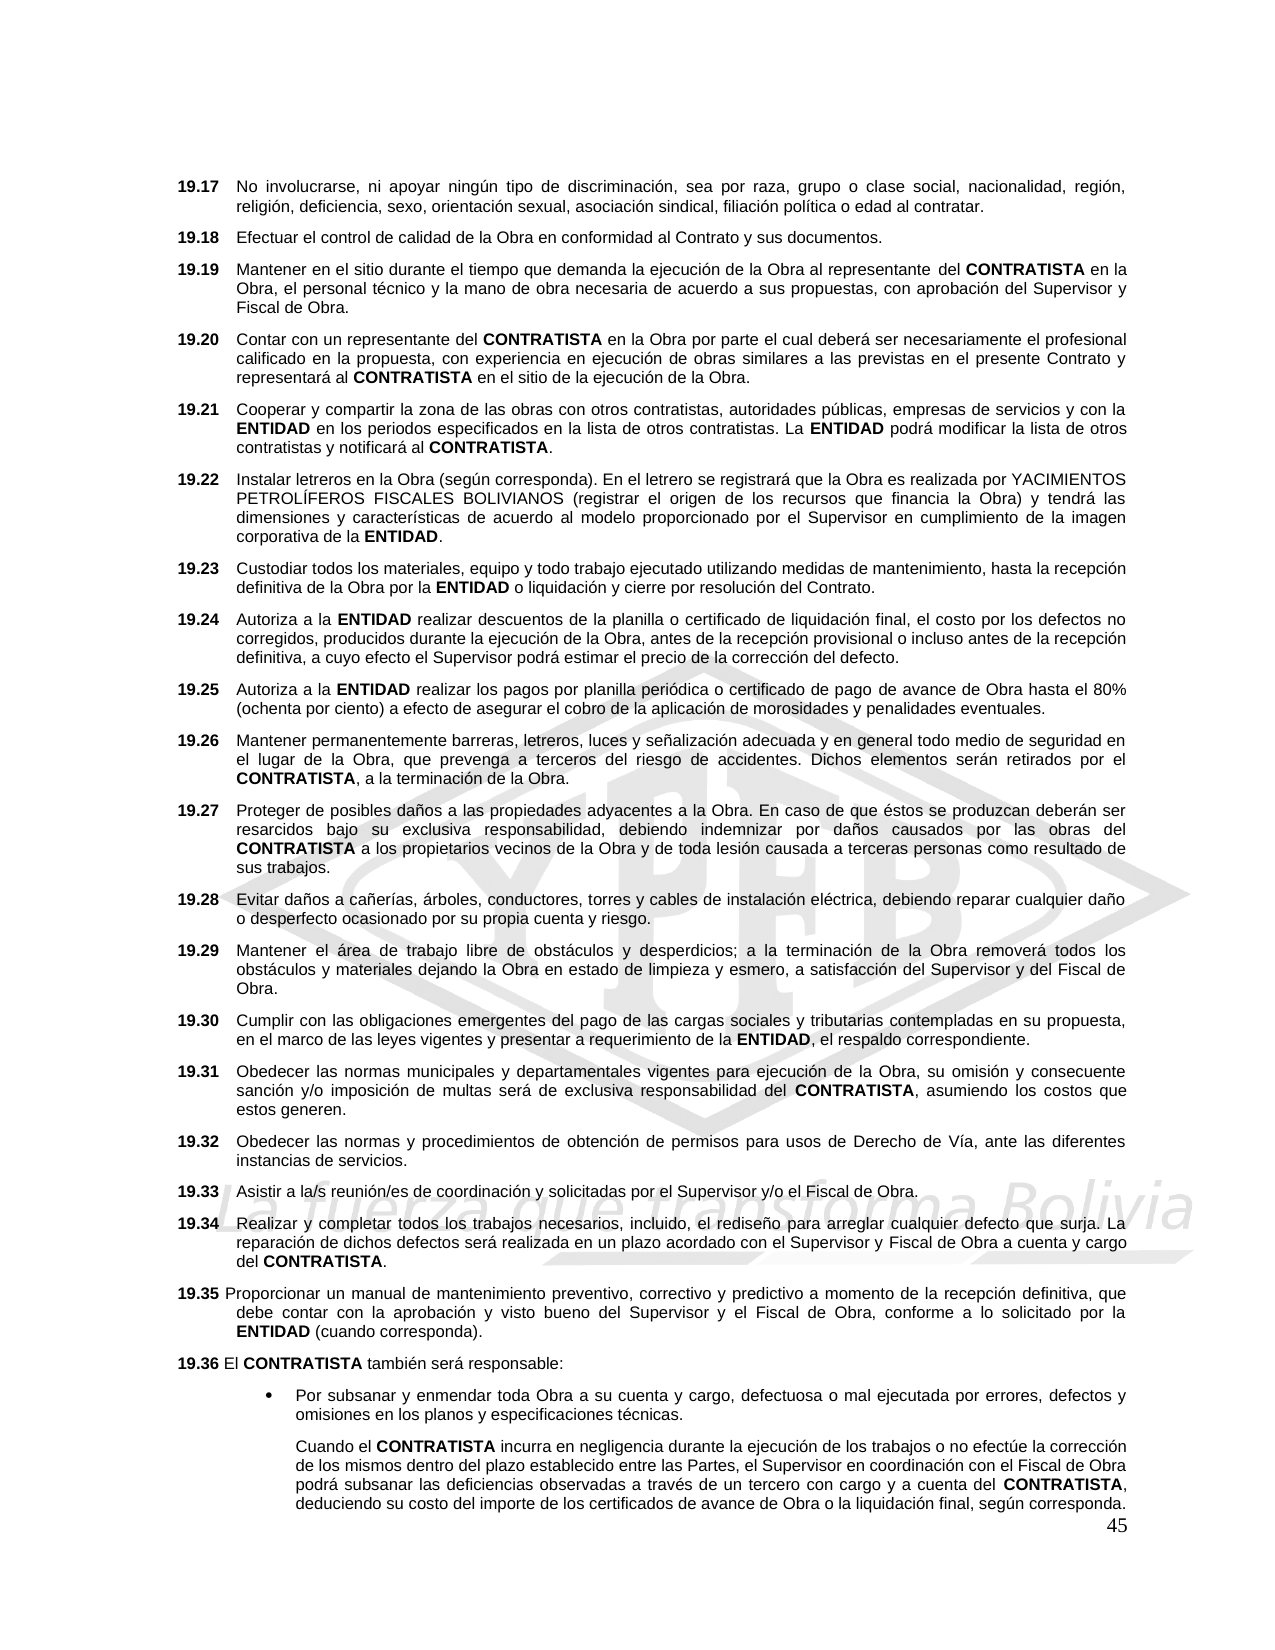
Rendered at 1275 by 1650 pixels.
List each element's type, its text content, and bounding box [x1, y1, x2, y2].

list Obedecer las normas municipales y departamentales vigentes para ejecución de la Obra, su omisión y consecuente sanción y/o imposición de multas será de exclusiva responsabilidad del CONTRATISTA, asumiendo los costos que estos generen. [177, 1061, 1127, 1119]
list Mantener permanentemente barreras, letreros, luces y señalización adecuada y en general todo medio de seguridad en el lugar de la Obra, que prevenga a terceros del riesgo de accidentes. Dichos elementos serán retirados por el CONTRATISTA, a la terminación de la Obra. [177, 731, 1127, 788]
list Evitar daños a cañerías, árboles, conductores, torres y cables de instalación eléctrica, debiendo reparar cualquier daño o desperfecto ocasionado por su propia cuenta y riesgo. [177, 890, 1127, 928]
text 19.36 El CONTRATISTA también será responsable: [177, 1354, 1127, 1373]
list Proteger de posibles daños a las propiedades adyacentes a la Obra. En caso de que éstos se produzcan deberán ser resarcidos bajo su exclusiva responsabilidad, debiendo indemnizar por daños causados por las obras del CONTRATISTA a los propietarios vecinos de la Obra y de toda lesión causada a terceras personas como resultado de sus trabajos. [177, 801, 1127, 877]
list Mantener el área de trabajo libre de obstáculos y desperdicios; a la terminación de la Obra removerá todos los obstáculos y materiales dejando la Obra en estado de limpieza y esmero, a satisfacción del Supervisor y del Fiscal de Obra. [177, 941, 1127, 998]
list Cooperar y compartir la zona de las obras con otros contratistas, autoridades públicas, empresas de servicios y con la ENTIDAD en los periodos especificados en la lista de otros contratistas. La ENTIDAD podrá modificar la lista de otros contratistas y notificará al CONTRATISTA. [177, 400, 1127, 457]
list Cumplir con las obligaciones emergentes del pago de las cargas sociales y tributarias contempladas en su propuesta, en el marco de las leyes vigentes y presentar a requerimiento de la ENTIDAD, el respaldo correspondiente. [177, 1011, 1127, 1049]
list Autoriza a la ENTIDAD realizar descuentos de la planilla o certificado de liquidación final, el costo por los defectos no corregidos, producidos durante la ejecución de la Obra, antes de la recepción provisional o incluso antes de la recepción definitiva, a cuyo efecto el Supervisor podrá estimar el precio de la corrección del defecto. [177, 610, 1127, 667]
text 19.35 Proporcionar un manual de mantenimiento preventivo, correctivo y predictivo a momento de la recepción definitiva, que debe contar con la aprobación y visto bueno del Supervisor y el Fiscal de Obra, conforme a lo solicitado por la ENTIDAD (cuando corresponda). [177, 1284, 1127, 1341]
list Por subsanar y enmendar toda Obra a su cuenta y cargo, defectuosa o mal ejecutada por errores, defectos y omisiones en los planos y especificaciones técnicas. [266, 1386, 1127, 1424]
list Instalar letreros en la Obra (según corresponda). En el letrero se registrará que la Obra es realizada por YACIMIENTOS PETROLÍFEROS FISCALES BOLIVIANOS (registrar el origen de los recursos que financia la Obra) y tendrá las dimensiones y características de acuerdo al modelo proporcionado por el Supervisor en cumplimiento de la imagen corporativa de la ENTIDAD. [177, 470, 1127, 546]
list Obedecer las normas y procedimientos de obtención de permisos para usos de Derecho de Vía, ante las diferentes instancias de servicios. [177, 1131, 1127, 1170]
list Contar con un representante del CONTRATISTA en la Obra por parte el cual deberá ser necesariamente el profesional calificado en la propuesta, con experiencia en ejecución de obras similares a las previstas en el presente Contrato y representará al CONTRATISTA en el sitio de la ejecución de la Obra. [177, 330, 1127, 387]
list No involucrarse, ni apoyar ningún tipo de discriminación, sea por raza, grupo o clase social, nacionalidad, región, religión, deficiencia, sexo, orientación sexual, asociación sindical, filiación política o edad al contratar. [177, 177, 1127, 216]
list Mantener en el sitio durante el tiempo que demanda la ejecución de la Obra al representante del CONTRATISTA en la Obra, el personal técnico y la mano de obra necesaria de acuerdo a sus propuestas, con aprobación del Supervisor y Fiscal de Obra. [177, 260, 1127, 317]
list Asistir a la/s reunión/es de coordinación y solicitadas por el Supervisor y/o el Fiscal de Obra. [177, 1182, 1127, 1201]
list Autoriza a la ENTIDAD realizar los pagos por planilla periódica o certificado de pago de avance de Obra hasta el 80% (ochenta por ciento) a efecto de asegurar el cobro de la aplicación de morosidades y penalidades eventuales. [177, 680, 1127, 718]
list Realizar y completar todos los trabajos necesarios, incluido, el rediseño para arreglar cualquier defecto que surja. La reparación de dichos defectos será realizada en un plazo acordado con el Supervisor y Fiscal de Obra a cuenta y cargo del CONTRATISTA. [177, 1214, 1127, 1271]
list Efectuar el control de calidad de la Obra en conformidad al Contrato y sus documentos. [177, 228, 1127, 247]
text Cuando el CONTRATISTA incurra en negligencia durante la ejecución de los trabajos o no efectúe la corrección de los mismos dentro del plazo establecido entre las Partes, el Supervisor en coordinación con el Fiscal de Obra podrá subsanar las deficiencias observadas a través de un tercero con cargo y a cuenta del CONTRATISTA, deduciendo su costo del importe de los certificados de avance de Obra o la liquidación final, según corresponda. [266, 1436, 1127, 1513]
list Custodiar todos los materiales, equipo y todo trabajo ejecutado utilizando medidas de mantenimiento, hasta la recepción definitiva de la Obra por la ENTIDAD o liquidación y cierre por resolución del Contrato. [177, 559, 1127, 597]
